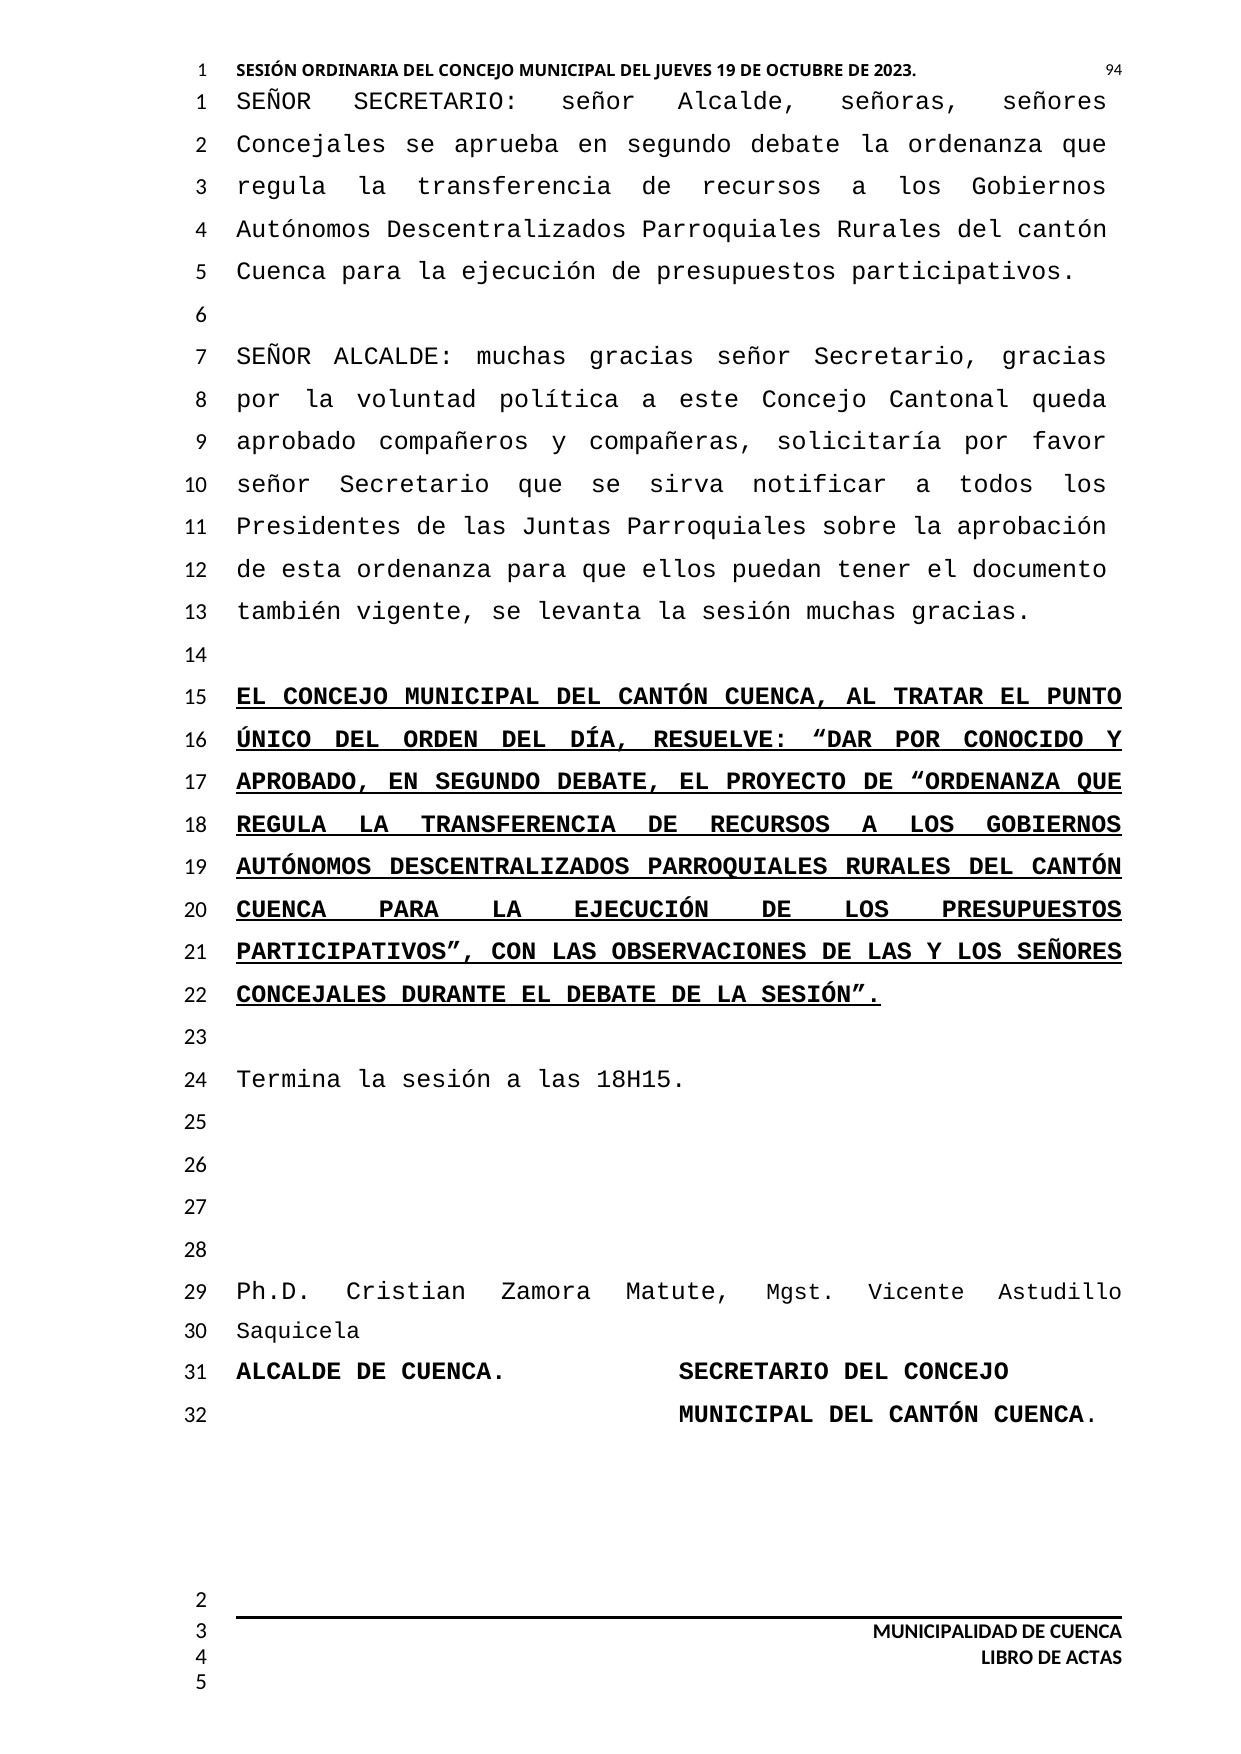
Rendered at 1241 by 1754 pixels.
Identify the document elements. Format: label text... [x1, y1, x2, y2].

text el Concejo Municipal deL CANTÓN Cuenca, al tratar el punto ÚNICO del orden del día, Resuelve: “Dar por conocido y aprobado, en SEGUNDO debate, el proyecto de “Ordenanza que regula la transferencia de recursos a los Gobiernos Autónomos Descentralizados Parroquiales Rurales del cantón Cuenca para la ejecución de los presupuestos participativos”, con las observaciones de las y los señores Concejales durante el debate de la sesión”. [236, 709, 1122, 749]
text el Concejo Municipal deL CANTÓN Cuenca, al tratar el punto ÚNICO del orden del día, Resuelve: “Dar por conocido y aprobado, en SEGUNDO debate, el proyecto de “Ordenanza que regula la transferencia de recursos a los Gobiernos Autónomos Descentralizados Parroquiales Rurales del cantón Cuenca para la ejecución de los presupuestos participativos”, con las observaciones de las y los señores Concejales durante el debate de la sesión”. [236, 836, 1122, 877]
text SEÑOR ALCALDE: muchas gracias señor Secretario, gracias por la voluntad política a este Concejo Cantonal queda aprobado compañeros y compañeras, solicitaría por favor señor Secretario que se sirva notificar a todos los Presidentes de las Juntas Parroquiales sobre la aprobación de esta ordenanza para que ellos puedan tener el documento también vigente, se levanta la sesión muchas gracias. [236, 344, 1107, 627]
text Termina la sesión a las 18H15. [236, 1066, 1122, 1094]
text Ph.D. Cristian Zamora Matute, Mgst. Vicente Astudillo Saquicela [236, 1279, 1122, 1346]
text el Concejo Municipal deL CANTÓN Cuenca, al tratar el punto ÚNICO del orden del día, Resuelve: “Dar por conocido y aprobado, en SEGUNDO debate, el proyecto de “Ordenanza que regula la transferencia de recursos a los Gobiernos Autónomos Descentralizados Parroquiales Rurales del cantón Cuenca para la ejecución de los presupuestos participativos”, con las observaciones de las y los señores Concejales durante el debate de la sesión”. [236, 751, 1122, 792]
text el Concejo Municipal deL CANTÓN Cuenca, al tratar el punto ÚNICO del orden del día, Resuelve: “Dar por conocido y aprobado, en SEGUNDO debate, el proyecto de “Ordenanza que regula la transferencia de recursos a los Gobiernos Autónomos Descentralizados Parroquiales Rurales del cantón Cuenca para la ejecución de los presupuestos participativos”, con las observaciones de las y los señores Concejales durante el debate de la sesión”. [236, 964, 1122, 1009]
text el Concejo Municipal deL CANTÓN Cuenca, al tratar el punto ÚNICO del orden del día, Resuelve: “Dar por conocido y aprobado, en SEGUNDO debate, el proyecto de “Ordenanza que regula la transferencia de recursos a los Gobiernos Autónomos Descentralizados Parroquiales Rurales del cantón Cuenca para la ejecución de los presupuestos participativos”, con las observaciones de las y los señores Concejales durante el debate de la sesión”. [236, 794, 1122, 834]
text SEÑOR SECRETARIO: señor Alcalde, señoras, señores Concejales se aprueba en segundo debate la ordenanza que regula la transferencia de recursos a los Gobiernos Autónomos Descentralizados Parroquiales Rurales del cantón Cuenca para la ejecución de presupuestos participativos. [236, 89, 1107, 287]
text el Concejo Municipal deL CANTÓN Cuenca, al tratar el punto ÚNICO del orden del día, Resuelve: “Dar por conocido y aprobado, en SEGUNDO debate, el proyecto de “Ordenanza que regula la transferencia de recursos a los Gobiernos Autónomos Descentralizados Parroquiales Rurales del cantón Cuenca para la ejecución de los presupuestos participativos”, con las observaciones de las y los señores Concejales durante el debate de la sesión”. [236, 921, 1122, 962]
text ALCALDE DE CUENCA. SECRETARIO DEL CONCEJO [236, 1359, 1122, 1387]
text MUNICIPAL DEL CANTÓN CUENCA. [236, 1401, 1122, 1429]
text el Concejo Municipal deL CANTÓN Cuenca, al tratar el punto ÚNICO del orden del día, Resuelve: “Dar por conocido y aprobado, en SEGUNDO debate, el proyecto de “Ordenanza que regula la transferencia de recursos a los Gobiernos Autónomos Descentralizados Parroquiales Rurales del cantón Cuenca para la ejecución de los presupuestos participativos”, con las observaciones de las y los señores Concejales durante el debate de la sesión”. [236, 879, 1122, 919]
